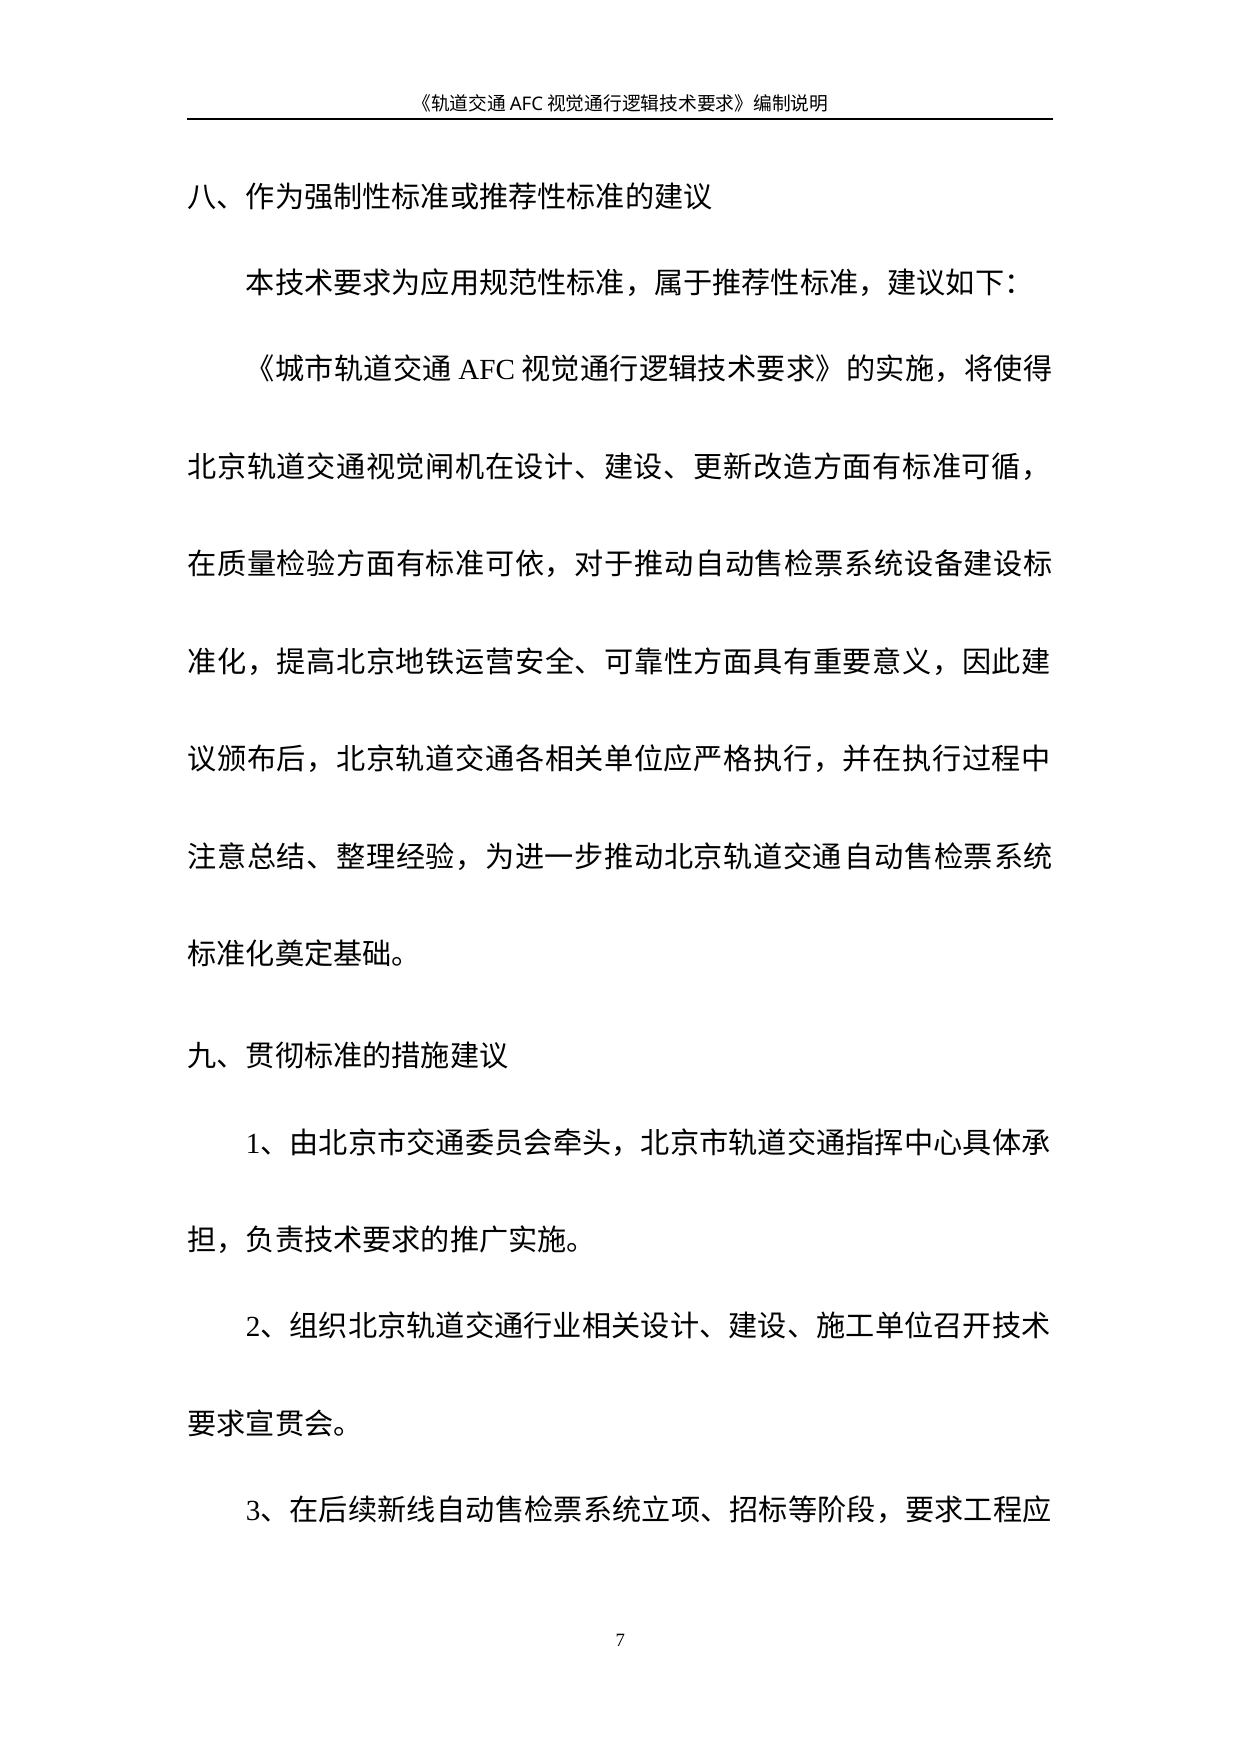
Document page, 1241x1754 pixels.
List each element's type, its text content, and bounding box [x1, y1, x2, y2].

text 1、由北京市交通委员会牵头，北京市轨道交通指挥中心具体承担，负责技术要求的推广实施。 [187, 1108, 1053, 1270]
text 《城市轨道交通AFC视觉通行逻辑技术要求》的实施，将使得北京轨道交通视觉闸机在设计、建设、更新改造方面有标准可循，在质量检验方面有标准可依，对于推动自动售检票系统设备建设标准化，提高北京地铁运营安全、可靠性方面具有重要意义，因此建议颁布后，北京轨道交通各相关单位应严格执行，并在执行过程中注意总结、整理经验，为进一步推动北京轨道交通自动售检票系统标准化奠定基础。 [187, 334, 1053, 984]
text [187, 1475, 1053, 1540]
text 八、作为强制性标准或推荐性标准的建议 [187, 162, 1053, 227]
text 2、组织北京轨道交通行业相关设计、建设、施工单位召开技术要求宣贯会。 [187, 1291, 1053, 1454]
text 本技术要求为应用规范性标准，属于推荐性标准，建议如下： [187, 248, 1053, 313]
text 九、贯彻标准的措施建议 [187, 1022, 1053, 1087]
